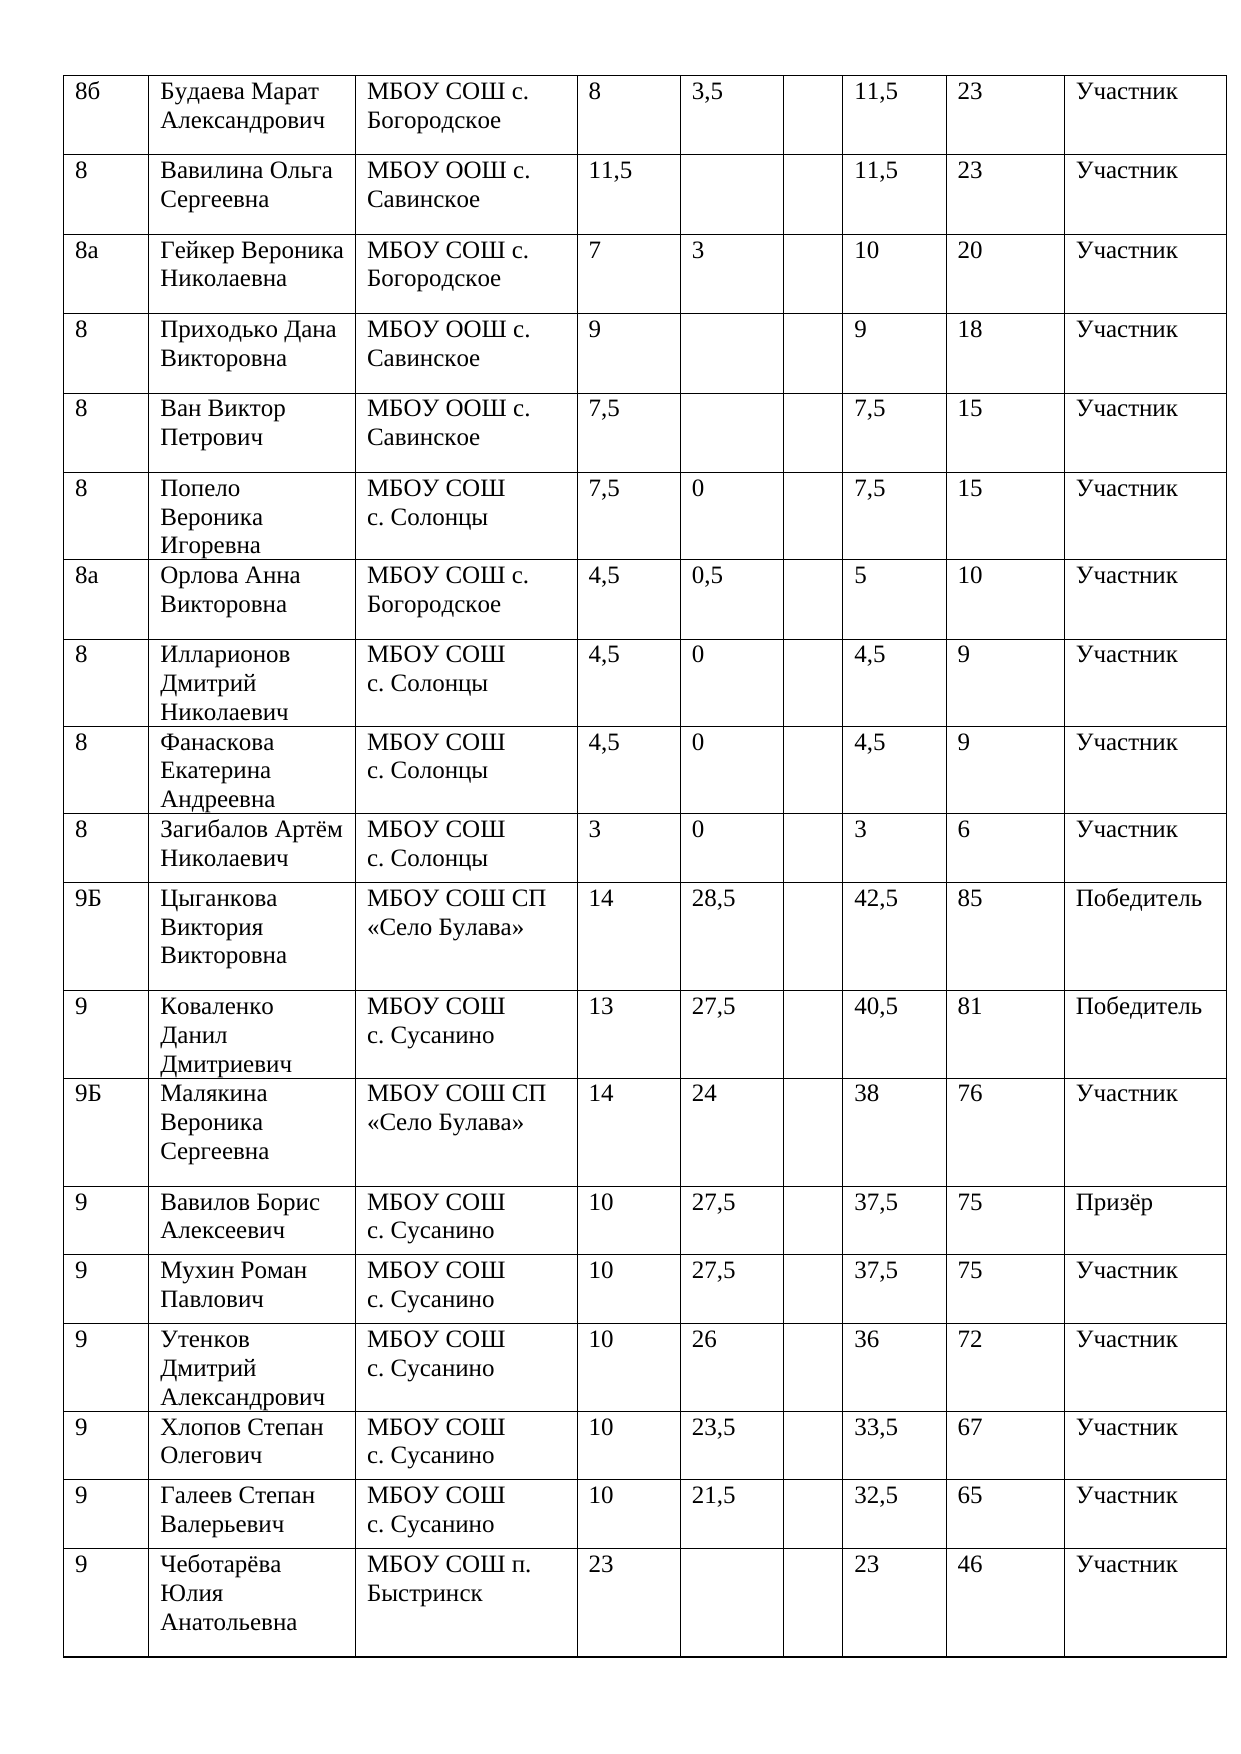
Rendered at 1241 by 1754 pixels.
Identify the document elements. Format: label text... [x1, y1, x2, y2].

table_cell 9 [947, 640, 1064, 726]
table_cell 14 [578, 1079, 680, 1186]
table_cell Участник [1065, 727, 1226, 813]
table_cell Победитель [1065, 991, 1226, 1077]
table_cell 9Б [64, 883, 148, 990]
table_cell 40,5 [843, 991, 946, 1077]
table_cell Участник [1065, 1412, 1226, 1479]
table_cell [784, 640, 842, 726]
table_cell 10 [578, 1324, 680, 1411]
table_cell МБОУ СОШ с. Солонцы [356, 814, 577, 882]
table_cell Утенков Дмитрий Александрович [149, 1324, 355, 1411]
table_cell 10 [578, 1187, 680, 1254]
table_cell 8а [64, 560, 148, 638]
table_cell 8б [64, 76, 148, 154]
table_cell 0 [681, 640, 783, 726]
table_cell [784, 883, 842, 990]
table_cell 7 [578, 235, 680, 313]
table_cell [681, 1549, 783, 1656]
table_cell Чеботарёва Юлия Анатольевна [149, 1549, 355, 1656]
table_cell 9 [578, 314, 680, 392]
table_cell Участник [1065, 394, 1226, 472]
table_cell Участник [1065, 1079, 1226, 1186]
table_cell 36 [843, 1324, 946, 1411]
table_cell МБОУ СОШ с. Богородское [356, 235, 577, 313]
table_cell [784, 1324, 842, 1411]
table_cell 4,5 [578, 560, 680, 638]
table_cell МБОУ СОШ с. Сусанино [356, 1412, 577, 1479]
table_cell 67 [947, 1412, 1064, 1479]
table_cell 8 [64, 314, 148, 392]
table_cell Участник [1065, 1324, 1226, 1411]
table_cell МБОУ СОШ с. Богородское [356, 560, 577, 638]
table_cell 8 [64, 640, 148, 726]
table_cell 18 [947, 314, 1064, 392]
table_cell 0 [681, 727, 783, 813]
table_cell Гейкер Вероника Николаевна [149, 235, 355, 313]
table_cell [356, 76, 577, 154]
table_cell 10 [843, 235, 946, 313]
table_cell 7,5 [578, 473, 680, 559]
table_cell 4,5 [578, 640, 680, 726]
table_cell МБОУ СОШ с. Сусанино [356, 1187, 577, 1254]
table_cell 38 [843, 1079, 946, 1186]
table_cell Участник [1065, 560, 1226, 638]
table_cell Участник [1065, 314, 1226, 392]
table_cell Загибалов Артём Николаевич [149, 814, 355, 882]
table_cell МБОУ СОШ с. Сусанино [356, 1480, 577, 1548]
table_cell Хлопов Степан Олегович [149, 1412, 355, 1479]
table_cell Вавилов Борис Алексеевич [149, 1187, 355, 1254]
table_cell 28,5 [681, 883, 783, 990]
table_cell 13 [578, 991, 680, 1077]
table_cell Участник [1065, 1549, 1226, 1656]
table_cell 3 [843, 814, 946, 882]
table_cell 20 [947, 235, 1064, 313]
table_cell 23 [947, 76, 1064, 154]
table_cell 27,5 [681, 1255, 783, 1323]
table_cell Участник [1065, 640, 1226, 726]
table_cell Малякина Вероника Сергеевна [149, 1079, 355, 1186]
table_cell [784, 991, 842, 1077]
table_cell 9Б [64, 1079, 148, 1186]
table_cell Ван Виктор Петрович [149, 394, 355, 472]
table_cell 23,5 [681, 1412, 783, 1479]
table_cell 33,5 [843, 1412, 946, 1479]
table_cell Участник [1065, 155, 1226, 234]
table_cell Галеев Степан Валерьевич [149, 1480, 355, 1548]
table_cell [784, 76, 842, 154]
table_cell 5 [843, 560, 946, 638]
table_cell 75 [947, 1255, 1064, 1323]
table_cell 9 [64, 1187, 148, 1254]
table_cell Участник [1065, 814, 1226, 882]
table_cell 42,5 [843, 883, 946, 990]
table_cell [784, 473, 842, 559]
table_cell Призёр [1065, 1187, 1226, 1254]
table_cell [784, 560, 842, 638]
table_cell 6 [947, 814, 1064, 882]
table_cell 4,5 [843, 727, 946, 813]
table_cell 76 [947, 1079, 1064, 1186]
table_cell [681, 155, 783, 234]
table_cell 7,5 [578, 394, 680, 472]
table_cell МБОУ СОШ СП «Село Булава» [356, 883, 577, 990]
table_cell [681, 314, 783, 392]
table_cell 7,5 [843, 394, 946, 472]
table_cell 9 [64, 1255, 148, 1323]
table_cell [784, 1255, 842, 1323]
table_cell 24 [681, 1079, 783, 1186]
table_cell МБОУ ООШ с. Савинское [356, 155, 577, 234]
table_cell Цыганкова Виктория Викторовна [149, 883, 355, 990]
table_cell МБОУ ООШ с. Савинское [356, 314, 577, 392]
table_cell 0 [681, 814, 783, 882]
table_cell 11,5 [578, 155, 680, 234]
table_cell [784, 727, 842, 813]
table_cell МБОУ СОШ с. Сусанино [356, 1255, 577, 1323]
table_cell 26 [681, 1324, 783, 1411]
table_cell 8а [64, 235, 148, 313]
table_cell МБОУ СОШ с. Сусанино [356, 991, 577, 1077]
table_cell 9 [64, 1480, 148, 1548]
table_cell Участник [1065, 1480, 1226, 1548]
table_cell Мухин Роман Павлович [149, 1255, 355, 1323]
table_cell 37,5 [843, 1255, 946, 1323]
table_cell 4,5 [843, 640, 946, 726]
table_cell МБОУ СОШ с. Солонцы [356, 727, 577, 813]
table_cell Вавилина Ольга Сергеевна [149, 155, 355, 234]
table_cell Участник [1065, 1255, 1226, 1323]
table_cell 27,5 [681, 1187, 783, 1254]
table_cell 8 [64, 155, 148, 234]
table_cell Участник [1065, 235, 1226, 313]
table_cell Будаева Марат Александрович [149, 76, 355, 154]
table_cell 11,5 [843, 155, 946, 234]
table_cell [784, 1187, 842, 1254]
table_cell 23 [578, 1549, 680, 1656]
table_cell [784, 394, 842, 472]
table_cell 9 [64, 991, 148, 1077]
table_cell 3,5 [681, 76, 783, 154]
table_cell [784, 814, 842, 882]
table_cell Коваленко Данил Дмитриевич [149, 991, 355, 1077]
table_cell 14 [578, 883, 680, 990]
table_cell 4,5 [578, 727, 680, 813]
table_cell Победитель [1065, 883, 1226, 990]
table_cell 10 [578, 1255, 680, 1323]
table_cell 8 [64, 394, 148, 472]
table_cell Орлова Анна Викторовна [149, 560, 355, 638]
table_cell 8 [64, 814, 148, 882]
table_cell 75 [947, 1187, 1064, 1254]
table_cell 9 [843, 314, 946, 392]
table_cell МБОУ СОШ с. Солонцы [356, 640, 577, 726]
table_cell [784, 1549, 842, 1656]
table_cell 72 [947, 1324, 1064, 1411]
table_cell МБОУ СОШ с. Солонцы [356, 473, 577, 559]
table_cell МБОУ СОШ с. Сусанино [356, 1324, 577, 1411]
table_cell 32,5 [843, 1480, 946, 1548]
table_cell 21,5 [681, 1480, 783, 1548]
table_cell [784, 314, 842, 392]
table_cell [784, 235, 842, 313]
table_cell 11,5 [843, 76, 946, 154]
table_cell 27,5 [681, 991, 783, 1077]
table_cell 65 [947, 1480, 1064, 1548]
table_cell 23 [947, 155, 1064, 234]
table_cell [784, 155, 842, 234]
table_cell [784, 1412, 842, 1479]
table_cell Участник [1065, 473, 1226, 559]
table_cell 9 [64, 1412, 148, 1479]
table_cell [681, 394, 783, 472]
table_cell Илларионов Дмитрий Николаевич [149, 640, 355, 726]
table_cell [784, 1079, 842, 1186]
table_cell МБОУ СОШ СП «Село Булава» [356, 1079, 577, 1186]
table_cell 7,5 [843, 473, 946, 559]
table_cell 15 [947, 473, 1064, 559]
table_cell [784, 1480, 842, 1548]
table_cell Фанаскова Екатерина Андреевна [149, 727, 355, 813]
table_cell 8 [578, 76, 680, 154]
table_cell Участник [1065, 76, 1226, 154]
table_cell 9 [64, 1324, 148, 1411]
table_cell 8 [64, 727, 148, 813]
table_cell 23 [843, 1549, 946, 1656]
table_cell Приходько Дана Викторовна [149, 314, 355, 392]
table_cell 9 [64, 1549, 148, 1656]
table_cell 0,5 [681, 560, 783, 638]
table_cell МБОУ СОШ п. Быстринск [356, 1549, 577, 1656]
table_cell 0 [681, 473, 783, 559]
table_cell 3 [681, 235, 783, 313]
table_cell 15 [947, 394, 1064, 472]
table_cell 10 [578, 1412, 680, 1479]
table_cell 81 [947, 991, 1064, 1077]
table_cell 46 [947, 1549, 1064, 1656]
table_cell 85 [947, 883, 1064, 990]
table_cell МБОУ ООШ с. Савинское [356, 394, 577, 472]
table_cell 3 [578, 814, 680, 882]
table_cell 37,5 [843, 1187, 946, 1254]
table_cell Попело Вероника Игоревна [149, 473, 355, 559]
table_cell 10 [947, 560, 1064, 638]
table_cell 10 [578, 1480, 680, 1548]
table_cell 9 [947, 727, 1064, 813]
table_cell 8 [64, 473, 148, 559]
